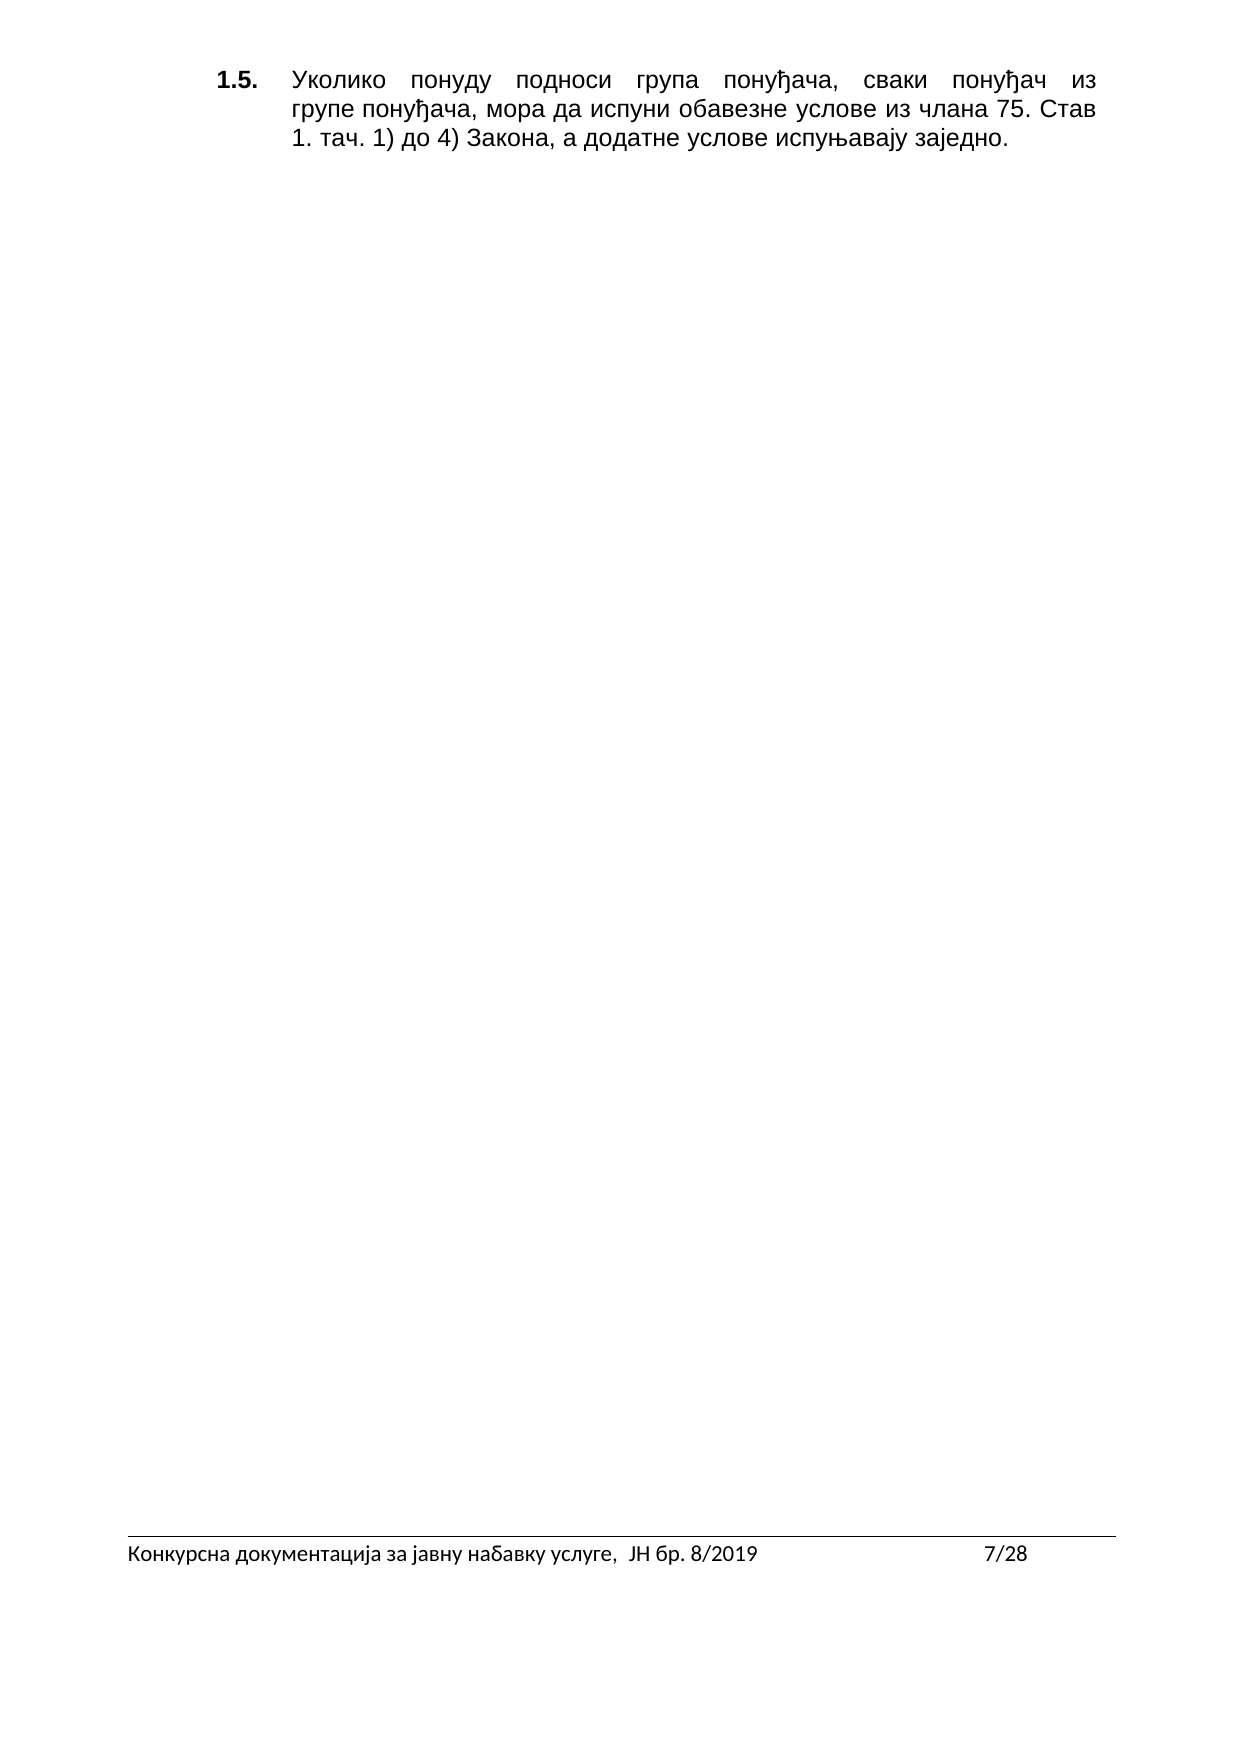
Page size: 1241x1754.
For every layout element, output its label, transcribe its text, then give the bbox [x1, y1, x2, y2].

text 1.5. Уколико понуду подноси група понуђача, сваки понуђач из групе понуђача, мора да испуни обавезне услове из члана 75. Став 1. тач. 1) до 4) Закона, а додатне услове испуњавају заједно. [216, 65, 1097, 151]
